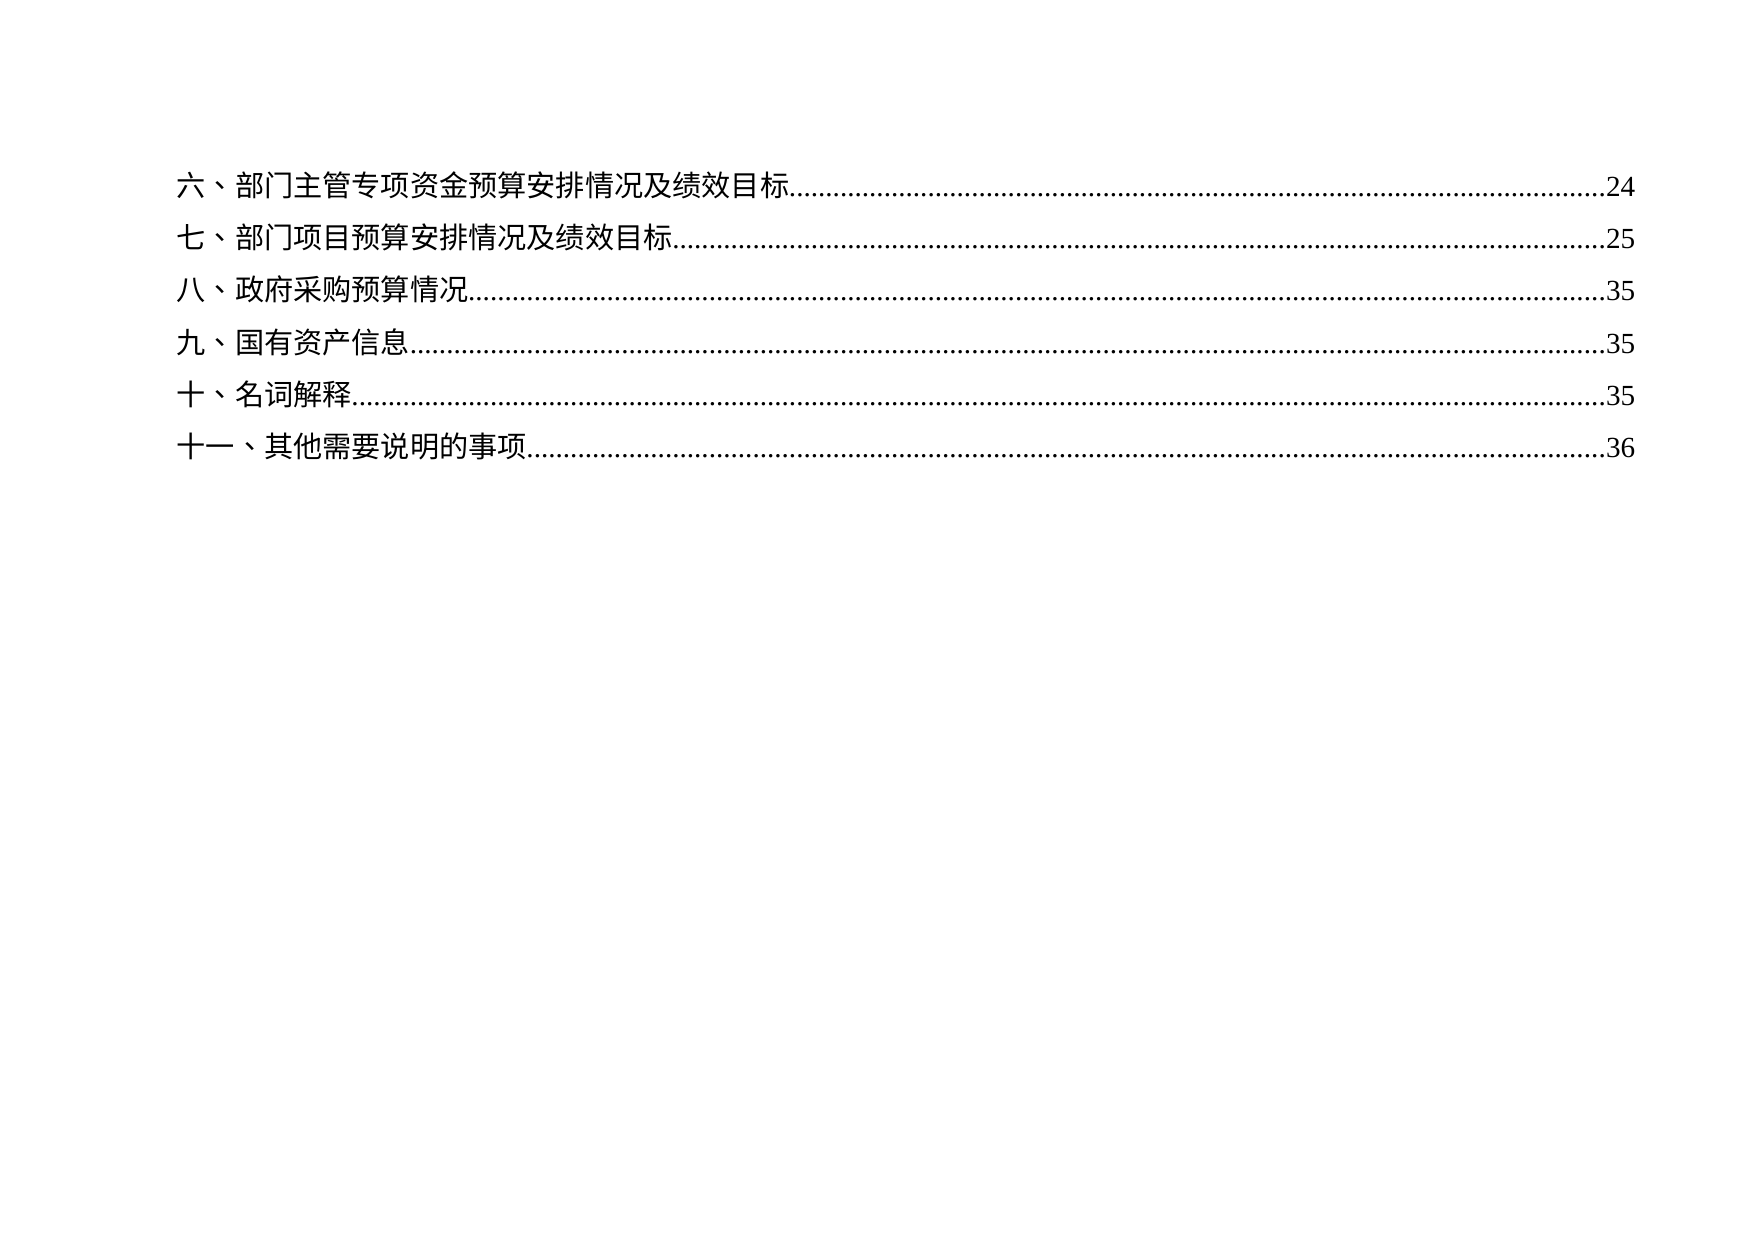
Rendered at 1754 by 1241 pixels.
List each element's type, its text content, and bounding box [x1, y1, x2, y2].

text 十、名词解释 35 [118, 374, 1636, 414]
text 九、国有资产信息 35 [118, 322, 1636, 362]
text 十一、其他需要说明的事项 36 [118, 426, 1636, 466]
text 六、部门主管专项资金预算安排情况及绩效目标 24 [118, 165, 1636, 205]
text 七、部门项目预算安排情况及绩效目标 25 [118, 217, 1636, 257]
text 八、政府采购预算情况 35 [118, 270, 1636, 309]
